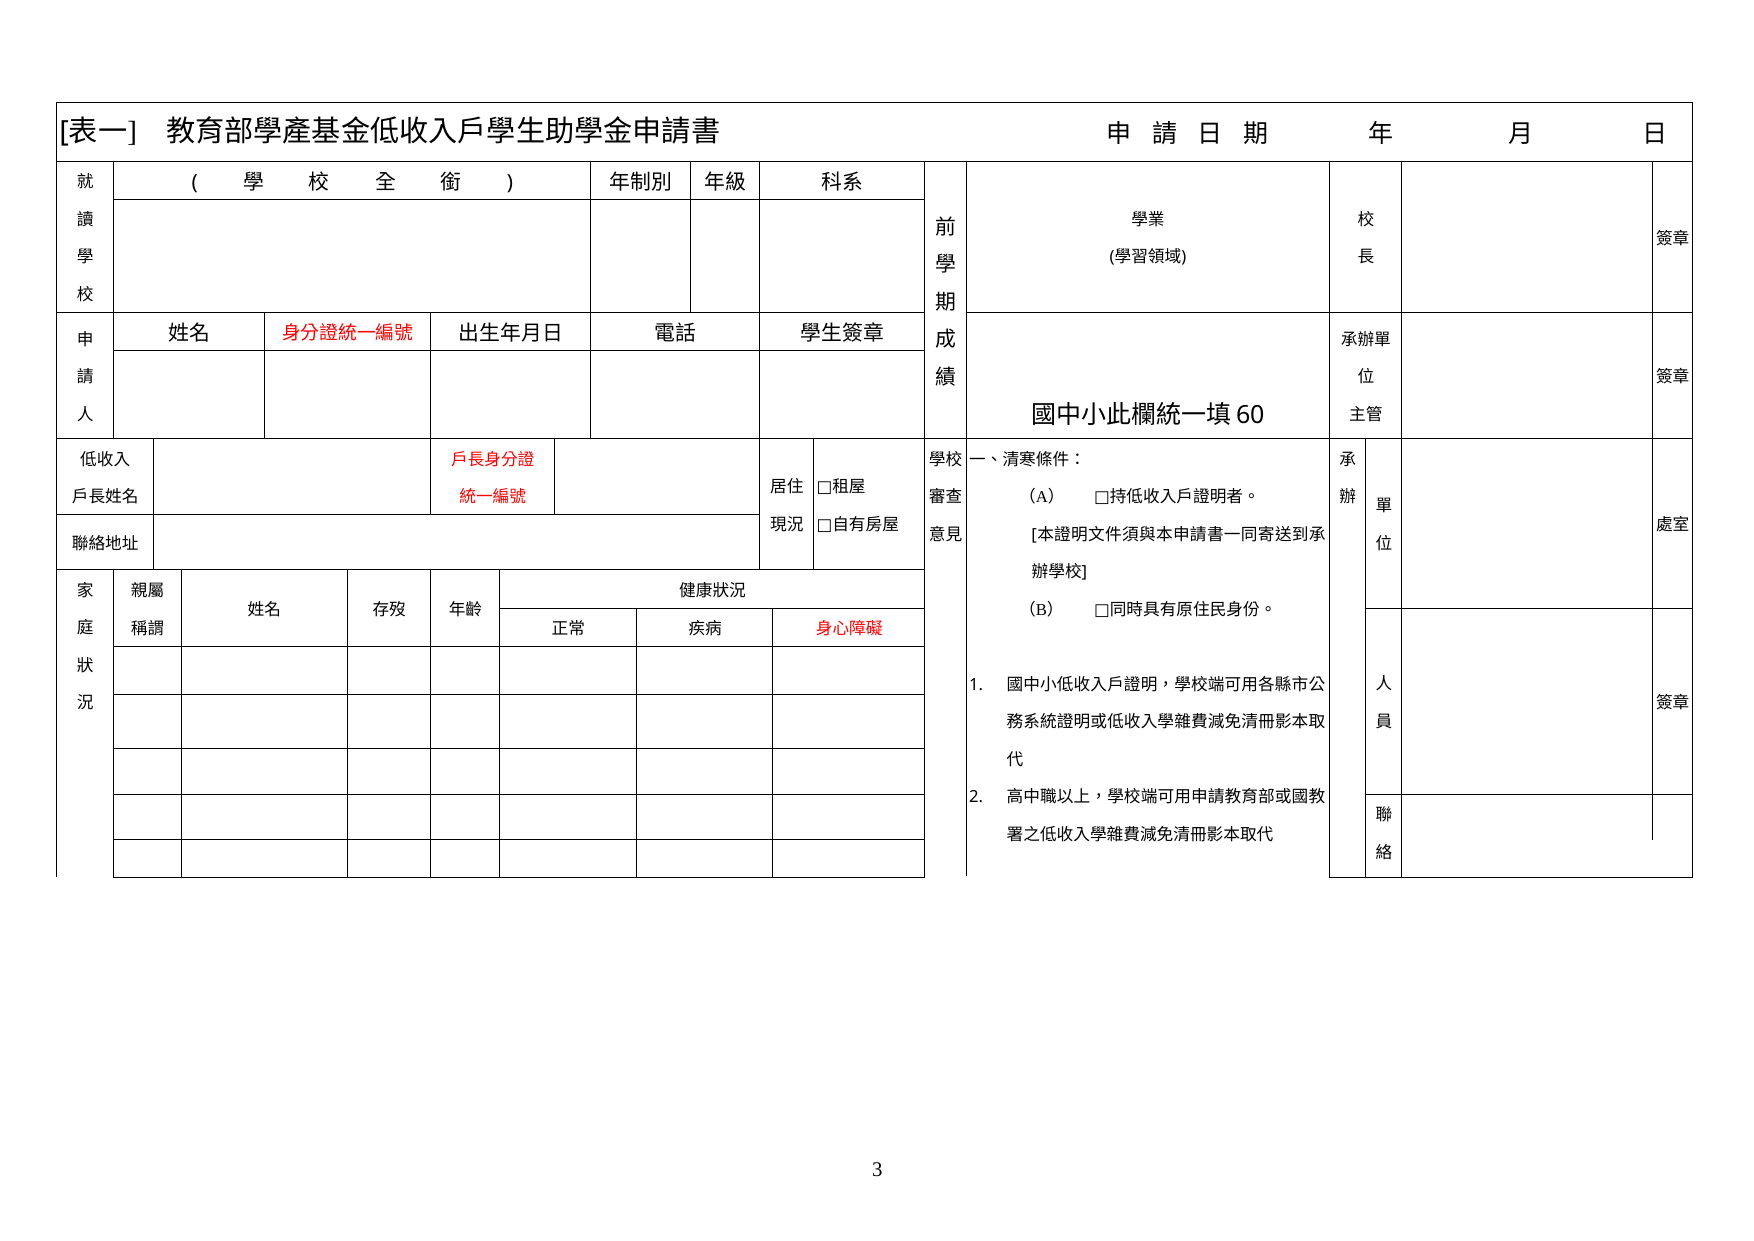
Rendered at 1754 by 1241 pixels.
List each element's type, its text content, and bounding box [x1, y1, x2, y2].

table_cell [760, 200, 924, 312]
table_cell 就 讀 學 校 [57, 162, 113, 312]
table_cell [431, 840, 499, 877]
table_header [表一] 教育部學產基金低收入戶學生助學金申請書 [57, 103, 1103, 161]
table_cell 姓名 [182, 570, 347, 646]
table_cell 出生年月日 [431, 313, 590, 350]
table_cell [114, 695, 181, 748]
table_cell [773, 695, 924, 748]
table_cell [1402, 313, 1652, 438]
table_header 申請日期 [1103, 103, 1271, 161]
table_cell 年級 [691, 162, 759, 199]
table_cell 申 請 人 [57, 313, 113, 438]
table_cell [114, 200, 590, 312]
table_cell [114, 647, 181, 694]
table_header [1422, 103, 1488, 161]
table_cell 居住 現況 [760, 439, 813, 569]
table_cell [154, 439, 430, 514]
table_cell [114, 795, 181, 839]
table_cell [431, 795, 499, 839]
table_cell 身心障礙 [773, 609, 924, 646]
table_cell 簽章 [1653, 313, 1692, 438]
table_cell [555, 439, 759, 514]
table_cell [348, 749, 430, 793]
table_cell 低收入 戶長姓名 [57, 439, 153, 514]
table_cell 存歿 [348, 570, 430, 646]
table_cell [182, 695, 347, 748]
table_cell 一、清寒條件： □持低收入戶證明者。 [本證明文件須與本申請書一同寄送到承辦學校] □同時具有原住民身份。 國中小低收入戶證明，學校端可用各縣市公務系統證明或低收入學雜費減免清冊影本取代 高中職以上，學校端可用申請教育部或國教署之低收入學雜費減免清冊影本取代 二、未申請政府發給之其它獎助學金及學雜費減免，不包含政府發給之低收入學生學雜費減免，若有偽造不實情事，願負法律責任並繳回助學金。 三、學校初審小組審查決議： □合格 □不合格 [966, 439, 1329, 877]
table_cell 戶長身分證 統一編號 [431, 439, 554, 514]
table_cell [637, 840, 772, 877]
table_cell [182, 795, 347, 839]
table_cell [773, 647, 924, 694]
table_cell 簽章 [1653, 162, 1692, 312]
table_cell (學校全銜) [114, 162, 590, 199]
table_cell 國中小此欄統一填60 [967, 313, 1329, 438]
table_cell 姓名 [114, 313, 264, 350]
table_cell [691, 200, 759, 312]
table_cell [114, 351, 264, 438]
table_cell [591, 351, 759, 438]
table_cell 科系 [760, 162, 924, 199]
table_cell [637, 647, 772, 694]
table_cell [637, 749, 772, 793]
table_header 年 [1340, 103, 1422, 161]
table_cell 正常 [500, 609, 636, 646]
table_cell [1653, 795, 1692, 877]
table_cell 單 位 [1366, 439, 1401, 607]
table_cell [1402, 162, 1652, 312]
table_cell [500, 749, 636, 793]
table_cell [431, 695, 499, 748]
table_cell 學校審查意見 [925, 439, 966, 877]
table_cell 學業 (學習領域) [967, 162, 1329, 312]
table_header [1271, 103, 1340, 161]
table_cell [182, 749, 347, 793]
table_cell 年制別 [591, 162, 690, 199]
table_cell [265, 351, 430, 438]
table_cell [773, 840, 924, 877]
table_cell [760, 351, 924, 438]
table_cell [500, 840, 636, 877]
table_cell [431, 749, 499, 793]
table_cell 承辦 [1330, 439, 1365, 877]
table_cell [348, 647, 430, 694]
table_header 月 [1488, 103, 1553, 161]
table_cell 親屬 稱謂 [114, 570, 181, 646]
table_cell 簽章 [1653, 609, 1692, 793]
table_cell [431, 351, 590, 438]
table_cell [348, 695, 430, 748]
table_cell 家 庭 狀 況 [57, 570, 113, 877]
table_cell [500, 795, 636, 839]
table_cell [182, 647, 347, 694]
table_cell 校 長 [1330, 162, 1401, 312]
table_cell 聯絡地址 [57, 515, 153, 569]
table_cell [637, 795, 772, 839]
table_cell [431, 647, 499, 694]
table_cell [591, 200, 690, 312]
table_cell [1402, 609, 1652, 793]
table_cell [1402, 439, 1652, 607]
table_cell 健康狀況 [500, 570, 924, 607]
table_cell 年齡 [431, 570, 499, 646]
table_cell [154, 515, 759, 569]
table_cell 電話 [591, 313, 759, 350]
table_cell [637, 695, 772, 748]
table_cell [773, 795, 924, 839]
table_cell 前 學 期 成 績 [925, 162, 966, 438]
table_cell [114, 840, 181, 877]
table_cell [182, 840, 347, 877]
table_cell [1402, 795, 1653, 877]
table_header 日 [1619, 103, 1692, 161]
table_cell [773, 749, 924, 793]
table_cell 人 員 [1366, 609, 1401, 793]
table_header [1553, 103, 1618, 161]
table_cell 身分證統一編號 [265, 313, 430, 350]
table_cell 聯 絡 電話 [1366, 795, 1401, 877]
table_cell [500, 647, 636, 694]
table_cell [348, 795, 430, 839]
table_cell 疾病 [637, 609, 772, 646]
table_cell 處室 [1653, 439, 1692, 607]
table_cell 學生簽章 [760, 313, 924, 350]
table_cell [114, 749, 181, 793]
table_cell □租屋 □自有房屋 [814, 439, 924, 569]
table_cell [500, 695, 636, 748]
table_cell [348, 840, 430, 877]
table_cell 承辦單位 主管 [1330, 313, 1401, 438]
